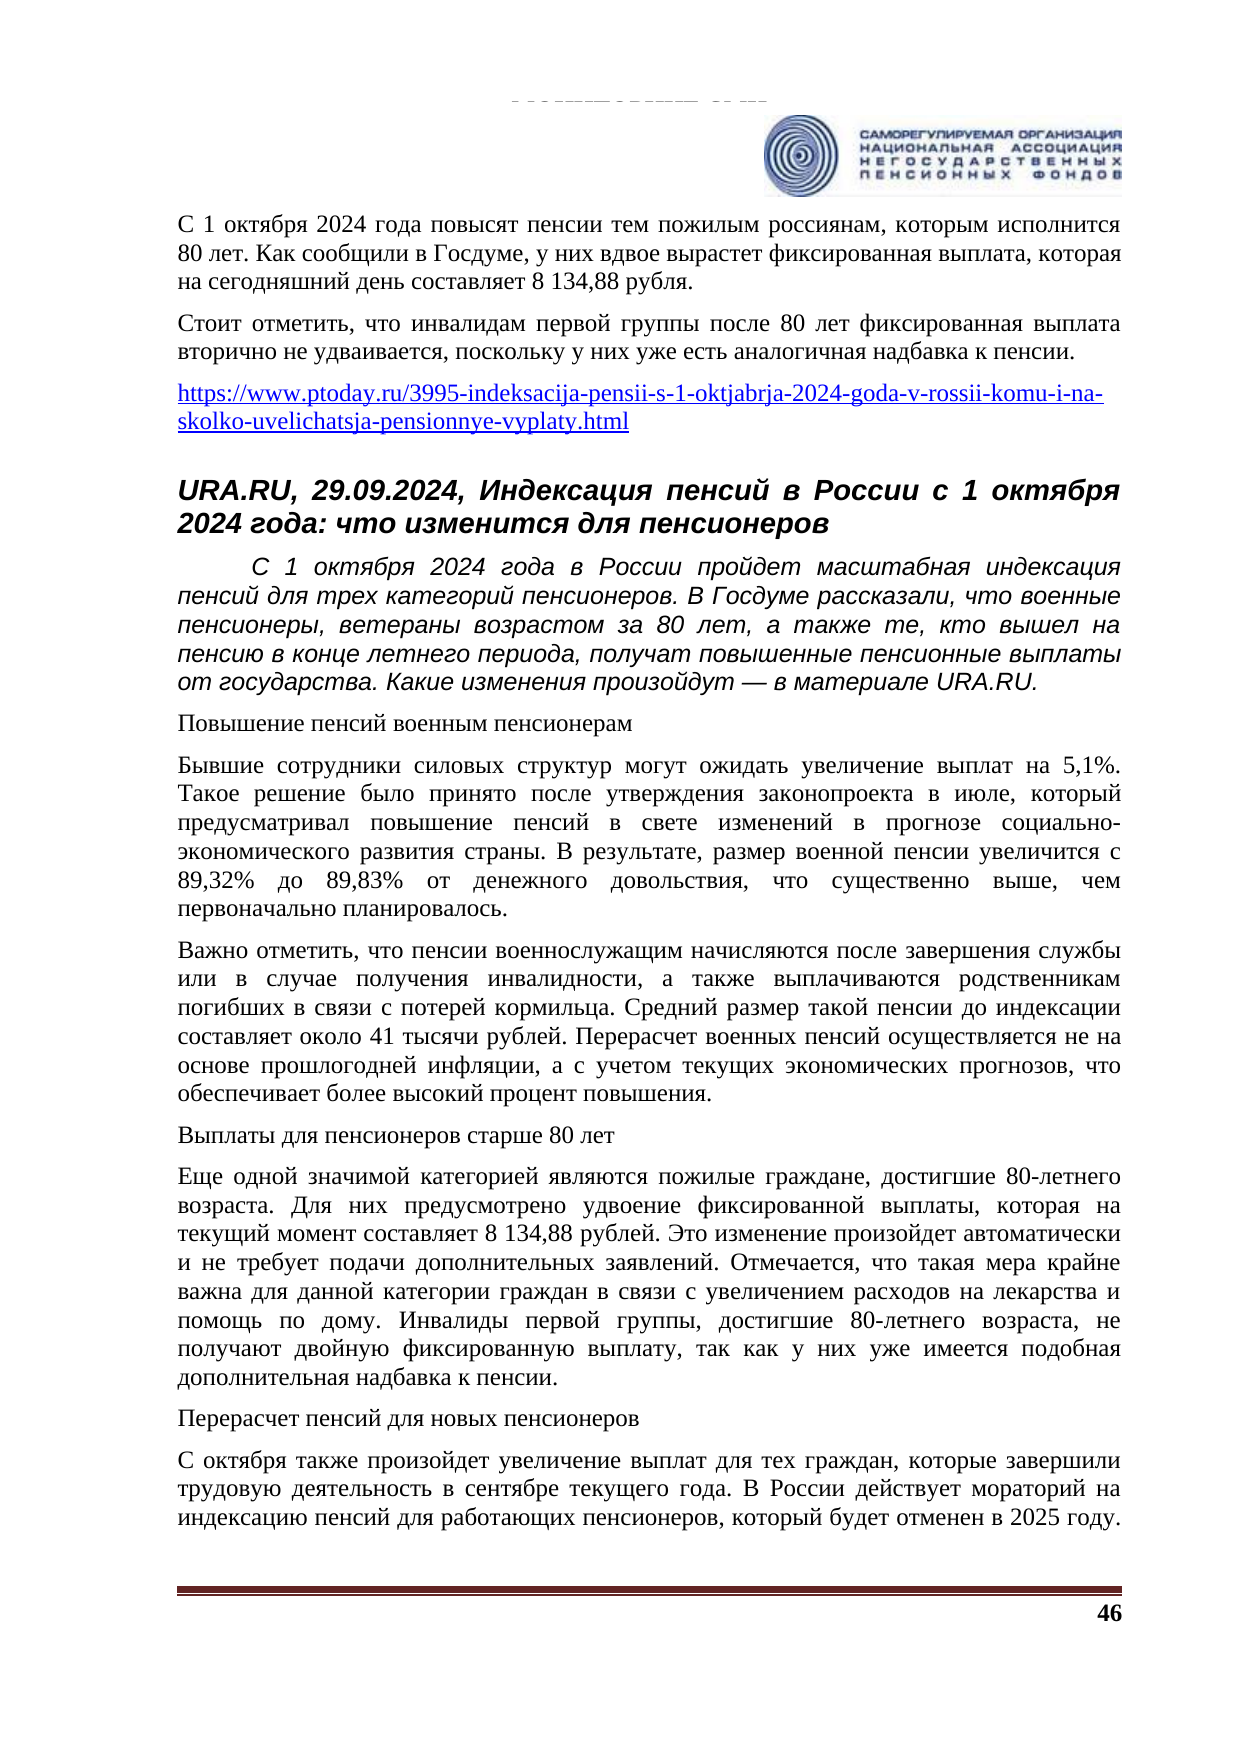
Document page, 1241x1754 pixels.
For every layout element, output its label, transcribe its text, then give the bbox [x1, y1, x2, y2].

text Стоит отметить, что инвалидам первой группы после 80 лет фиксированная выплата вторично не удваивается, поскольку у них уже есть аналогичная надбавка к пенсии. [177, 308, 1122, 365]
text Перерасчет пенсий для новых пенсионеров [177, 1403, 1122, 1432]
text https://www.ptoday.ru/3995-indeksacija-pensii-s-1-oktjabrja-2024-goda-v-rossii-komu-i-na-skolko-uvelichatsja-pensionnye-vyplaty.html [177, 378, 1122, 435]
picture [764, 115, 1122, 197]
text Важно отметить, что пенсии военнослужащим начисляются после завершения службы или в случае получения инвалидности, а также выплачиваются родственникам погибших в связи с потерей кормильца. Средний размер такой пенсии до индексации составляет около 41 тысячи рублей. Перерасчет военных пенсий осуществляется не на основе прошлогодней инфляции, а с учетом текущих экономических прогнозов, что обеспечивает более высокий процент повышения. [177, 935, 1122, 1107]
text С 1 октября 2024 года повысят пенсии тем пожилым россиянам, которым исполнится 80 лет. Как сообщили в Госдуме, у них вдвое вырастет фиксированная выплата, которая на сегодняшний день составляет 8 134,88 рубля. [177, 209, 1122, 295]
text Повышение пенсий военным пенсионерам [177, 708, 1122, 737]
text Еще одной значимой категорией являются пожилые граждане, достигшие 80-летнего возраста. Для них предусмотрено удвоение фиксированной выплаты, которая на текущий момент составляет 8 134,88 рублей. Это изменение произойдет автоматически и не требует подачи дополнительных заявлений. Отмечается, что такая мера крайне важна для данной категории граждан в связи с увеличением расходов на лекарства и помощь по дому. Инвалиды первой группы, достигшие 80-летнего возраста, не получают двойную фиксированную выплату, так как у них уже имеется подобная дополнительная надбавка к пенсии. [177, 1161, 1122, 1391]
subtitle URA.RU, 29.09.2024, Индексация пенсий в России с 1 октября 2024 года: что изменится для пенсионеров [177, 473, 1122, 540]
text Бывшие сотрудники силовых структур могут ожидать увеличение выплат на 5,1%. Такое решение было принято после утверждения законопроекта в июле, который предусматривал повышение пенсий в свете изменений в прогнозе социально-экономического развития страны. В результате, размер военной пенсии увеличится с 89,32% до 89,83% от денежного довольствия, что существенно выше, чем первоначально планировалось. [177, 750, 1122, 922]
subtitle С 1 октября 2024 года в России пройдет масштабная индексация пенсий для трех категорий пенсионеров. В Госдуме рассказали, что военные пенсионеры, ветераны возрастом за 80 лет, а также те, кто вышел на пенсию в конце летнего периода, получат повышенные пенсионные выплаты от государства. Какие изменения произойдут — в материале URA.RU. [177, 552, 1122, 696]
text Выплаты для пенсионеров старше 80 лет [177, 1120, 1122, 1148]
